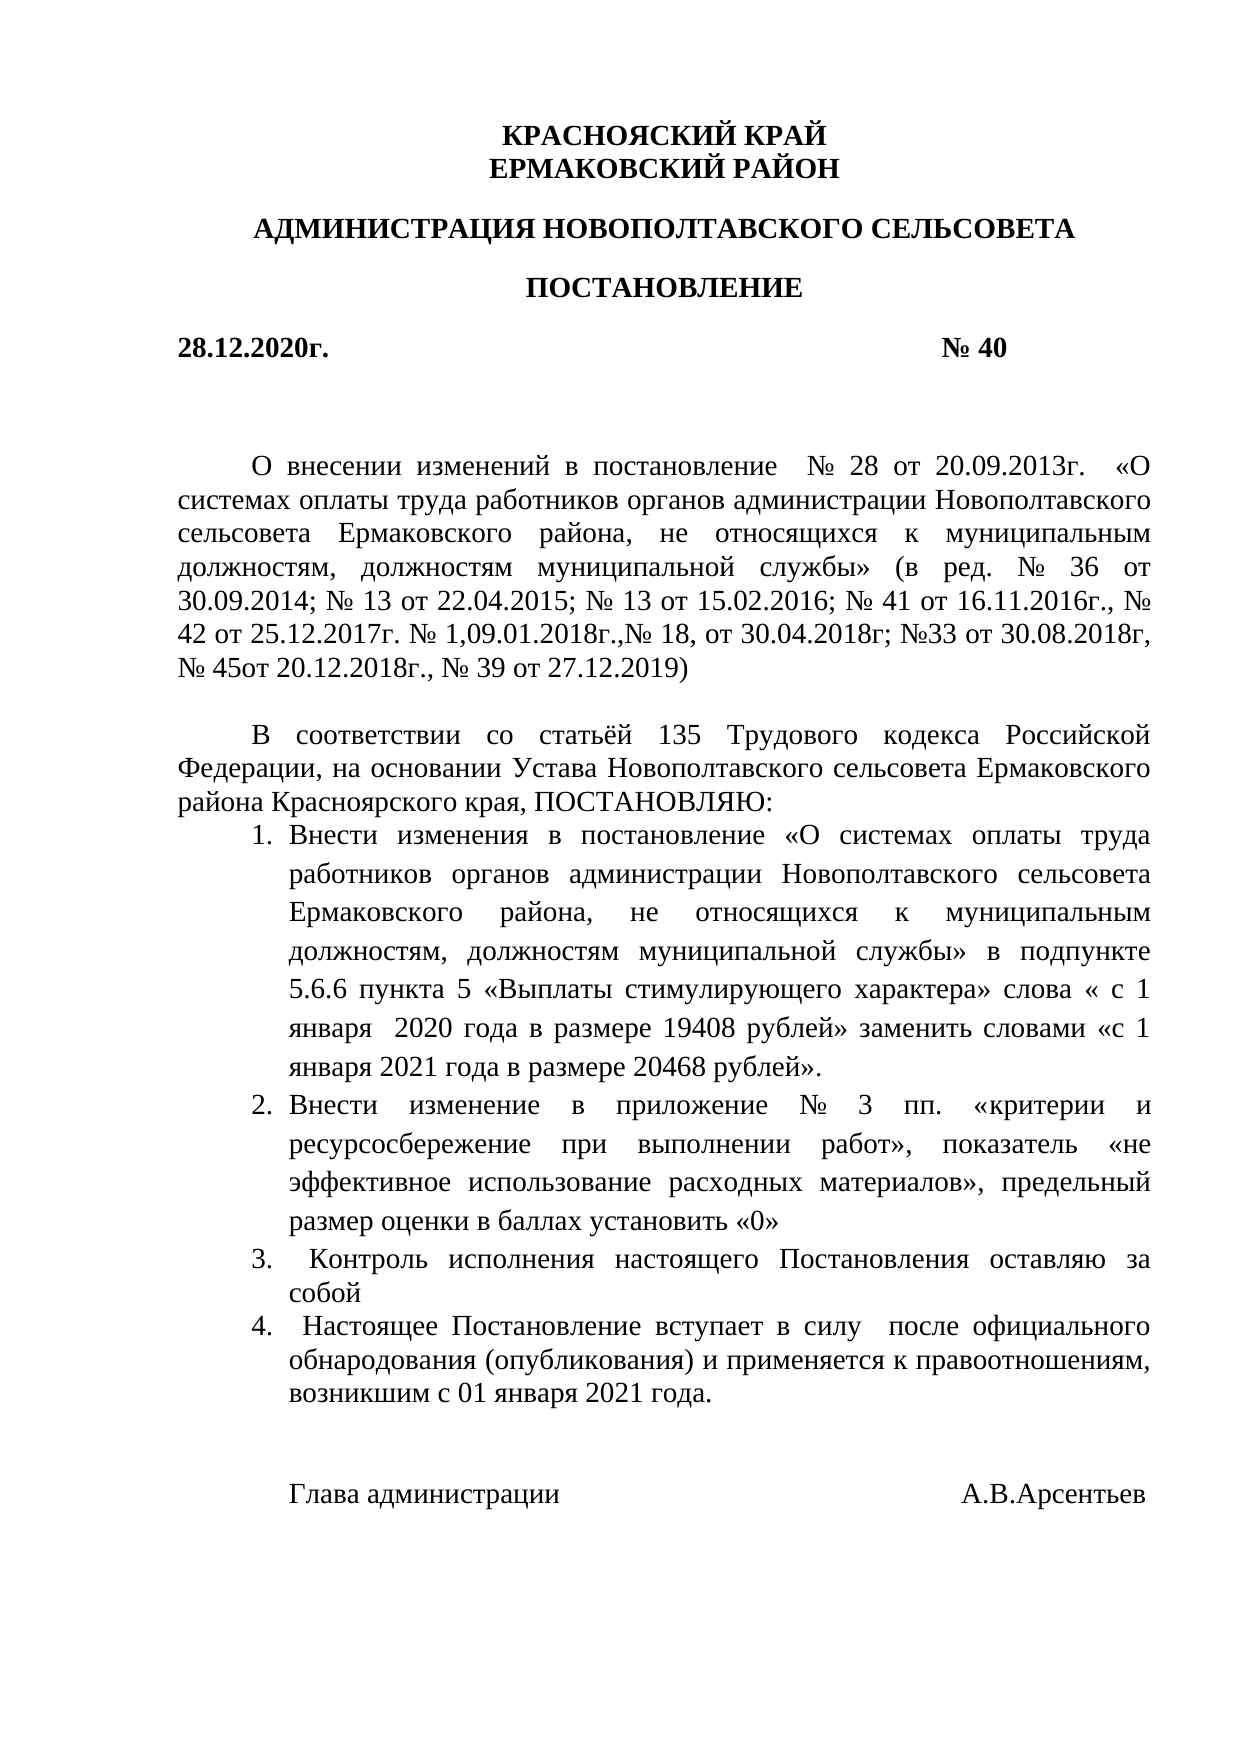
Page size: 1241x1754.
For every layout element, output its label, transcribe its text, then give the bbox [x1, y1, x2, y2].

list Глава администрации А.В.Арсентьев [288, 1476, 1152, 1510]
text ЕРМАКОВСКИЙ РАЙОН [177, 152, 1152, 185]
list Внести изменения в постановление «О системах оплаты труда работников органов администрации Новополтавского сельсовета Ермаковского района, не относящихся к муниципальным должностям, должностям муниципальной службы» в подпункте 5.6.6 пункта 5 «Выплаты стимулирующего характера» слова « с 1 января 2020 года в размере 19408 рублей» заменить словами «с 1 января 2021 года в размере 20468 рублей». [251, 817, 1152, 1082]
text КРАСНОЯСКИЙ КРАЙ [177, 118, 1152, 152]
text О внесении изменений в постановление № 28 от 20.09.2013г. «О системах оплаты труда работников органов администрации Новополтавского сельсовета Ермаковского района, не относящихся к муниципальным должностям, должностям муниципальной службы» (в ред. № 36 от 30.09.2014; № 13 от 22.04.2015; № 13 от 15.02.2016; № 41 от 16.11.2016г., № 42 от 25.12.2017г. № 1,09.01.2018г.,№ 18, от 30.04.2018г; №33 от 30.08.2018г, № 45от 20.12.2018г., № 39 от 27.12.2019) [177, 448, 1152, 683]
text ПОСТАНОВЛЕНИЕ [177, 270, 1152, 304]
list Контроль исполнения настоящего Постановления оставляю за собой [251, 1241, 1152, 1308]
list Настоящее Постановление вступает в силу после официального обнародования (опубликования) и применяется к правоотношениям, возникшим с 01 января 2021 года. [251, 1308, 1152, 1409]
text 28.12.2020г. № 40 [177, 330, 1152, 363]
text АДМИНИСТРАЦИЯ НОВОПОЛТАВСКОГО СЕЛЬСОВЕТА [177, 211, 1152, 244]
text В соответствии со статьёй 135 Трудового кодекса Российской Федерации, на основании Устава Новополтавского сельсовета Ермаковского района Красноярского края, ПОСТАНОВЛЯЮ: [177, 717, 1152, 817]
list Внести изменение в приложение № 3 пп. «критерии и ресурсосбережение при выполнении работ», показатель «не эффективное использование расходных материалов», предельный размер оценки в баллах установить «0» [251, 1087, 1152, 1236]
